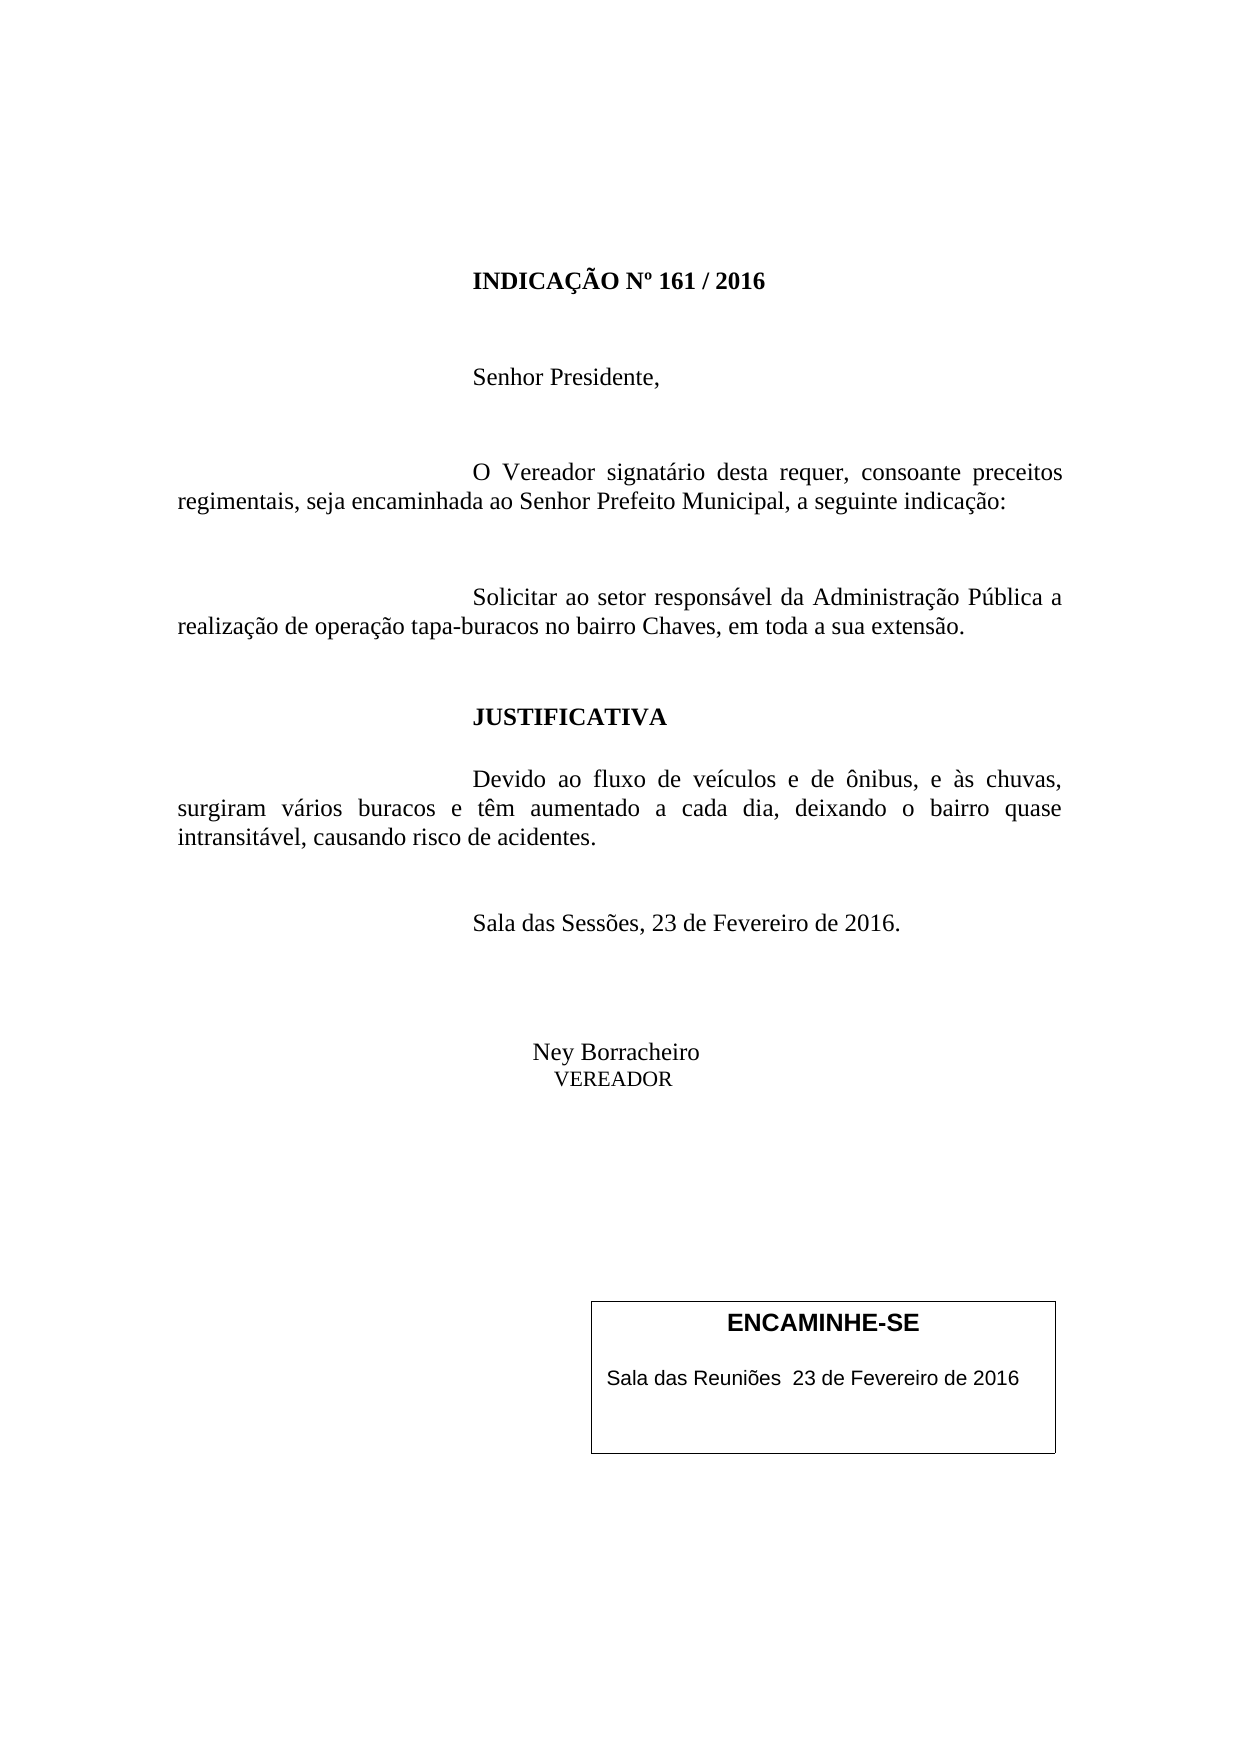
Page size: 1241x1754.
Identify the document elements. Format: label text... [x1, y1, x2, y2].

text Sala das Sessões, 23 de Fevereiro de 2016. [472, 908, 1063, 937]
text INDICAÇÃO Nº 161 / 2016 [472, 266, 1063, 294]
text Solicitar ao setor responsável da Administração Pública a realização de operação tapa-buracos no bairro Chaves, em toda a sua extensão. [177, 582, 1063, 639]
text Devido ao fluxo de veículos e de ônibus, e às chuvas, surgiram vários buracos e têm aumentado a cada dia, deixando o bairro quase intransitável, causando risco de acidentes. [177, 764, 1063, 850]
table_header Ney Borracheiro [170, 1037, 1056, 1066]
table_cell VEREADOR [170, 1066, 1056, 1095]
text JUSTIFICATIVA [177, 702, 1004, 731]
text Senhor Presidente, [472, 362, 1063, 390]
text O Vereador signatário desta requer, consoante preceitos regimentais, seja encaminhada ao Senhor Prefeito Municipal, a seguinte indicação: [177, 457, 1063, 515]
